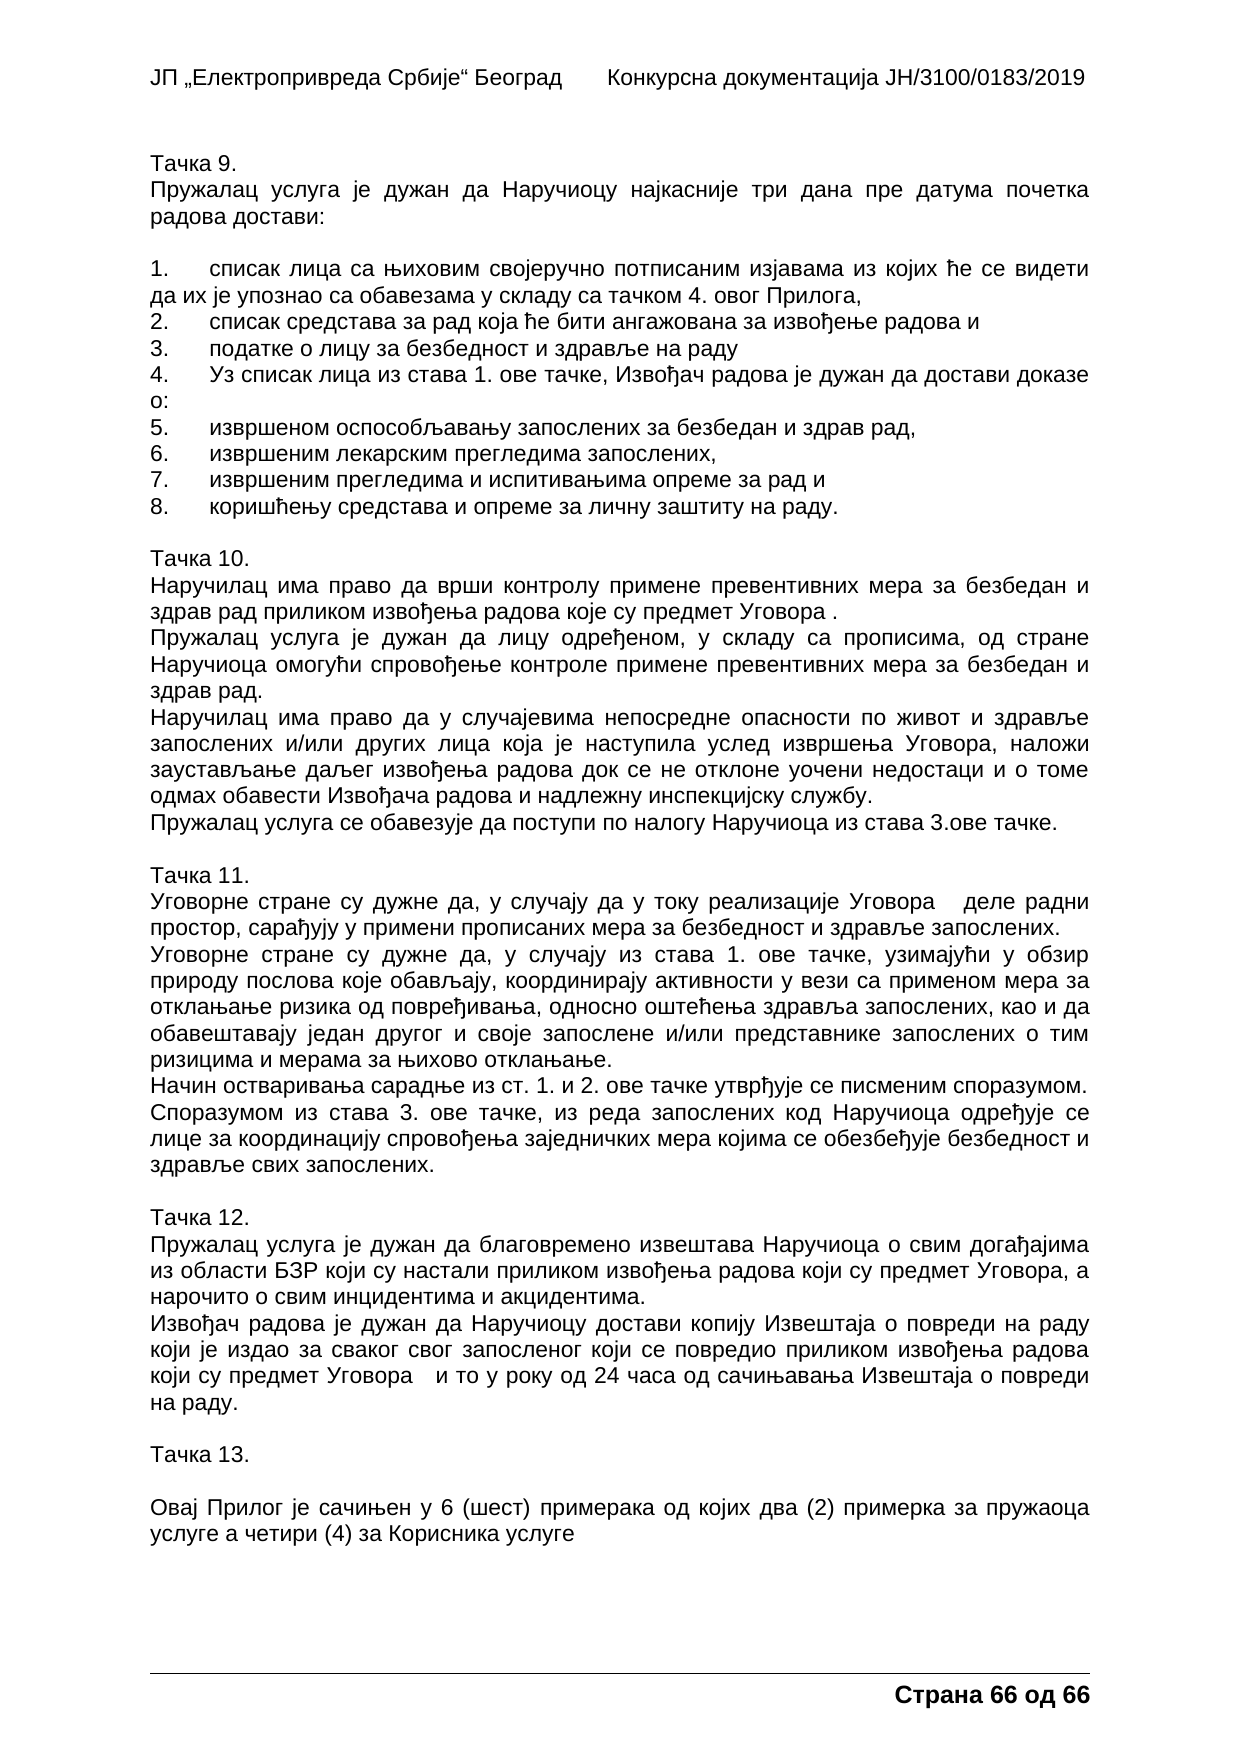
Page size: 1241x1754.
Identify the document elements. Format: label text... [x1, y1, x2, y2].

text 4. Уз списак лица из става 1. ове тачке, Извођач радова је дужан да достави доказе о: [150, 361, 1090, 413]
text Извођач радова је дужан да Наручиоцу достави копију Извештаја о повреди на раду који је издао за сваког свог запосленог који се повредио приликом извођења радова који су предмет Уговора и то у року од 24 часа од сачињавања Извештаја о повреди на раду. [150, 1309, 1090, 1415]
text 7. извршеним прегледима и испитивањима опреме за рад и [150, 466, 1090, 493]
text 2. списак средстава за рад која ће бити ангажована за извођење радова и [150, 308, 1090, 334]
text Тачка 9. [150, 150, 1090, 176]
text 8. коришћењу средстава и опреме за личну заштиту на раду. [150, 493, 1090, 519]
text Тачка 13. [150, 1441, 1090, 1468]
text Овај Прилог је сачињен у 6 (шест) примерака од којих два (2) примерка за пружаоца услуге а четири (4) за Корисника услуге [150, 1494, 1090, 1547]
text Пружалац услуга је дужан да благовремено извештава Наручиоца о свим догађајима из области БЗР који су настали приликом извођења радова који су предмет Уговора, а нарочито о свим инцидентима и акцидентима. [150, 1231, 1090, 1309]
text Тачка 11. [150, 862, 1090, 888]
text Наручилац има право да врши контролу примене превентивних мера за безбедан и здрав рад приликом извођења радова које су предмет Уговора . [150, 572, 1090, 624]
text 1. списак лица са њиховим својеручно потписаним изјавама из којих ће се видети да их је упознао са обавезама у складу са тачком 4. овог Прилога, [150, 255, 1090, 308]
text Тачка 10. [150, 545, 1090, 572]
text Уговорне стране су дужне да, у случају да у току реализације Уговора деле радни простор, сарађују у примени прописаних мера за безбедност и здравље запослених. [150, 888, 1090, 941]
text Споразумом из става 3. ове тачке, из реда запослених код Наручиоца одређује се лице за координацију спровођења заједничких мера којима се обезбеђује безбедност и здравље свих запослених. [150, 1099, 1090, 1178]
text Пружалац услуга се обавезује да поступи по налогу Наручиоца из става 3.ове тачке. [150, 809, 1090, 835]
text 6. извршеним лекарским прегледима запослених, [150, 440, 1090, 466]
text Тачка 12. [150, 1204, 1090, 1231]
text Пружалац услуга је дужан да лицу одређеном, у складу са прописима, од стране Наручиоца омогући спровођење контроле примене превентивних мера за безбедан и здрав рад. [150, 624, 1090, 703]
text Наручилац има право да у случајевима непосредне опасности по живот и здравље запослених и/или других лица која је наступила услед извршења Уговора, наложи заустављање даљег извођења радова док се не отклоне уочени недостаци и о томе одмах обавести Извођача радова и надлежну инспекцијску службу. [150, 703, 1090, 809]
text 3. податке о лицу за безбедност и здравље на раду [150, 334, 1090, 361]
text 5. извршеном оспособљавању запослених за безбедан и здрав рад, [150, 413, 1090, 440]
text Пружалац услуга је дужан да Наручиоцу најкасније три дана пре датума почетка радова достави: [150, 176, 1090, 229]
text Начин остваривања сарадње из ст. 1. и 2. ове тачке утврђује се писменим споразумом. [150, 1072, 1090, 1099]
text Уговорне стране су дужне да, у случају из става 1. ове тачке, узимајући у обзир природу послова које обављају, координирају активности у вези са применом мера за отклањање ризика од повређивања, односно оштећења здравља запослених, као и да обавештавају један другог и своје запослене и/или представнике запослених о тим ризицима и мерама за њихово отклањање. [150, 941, 1090, 1072]
